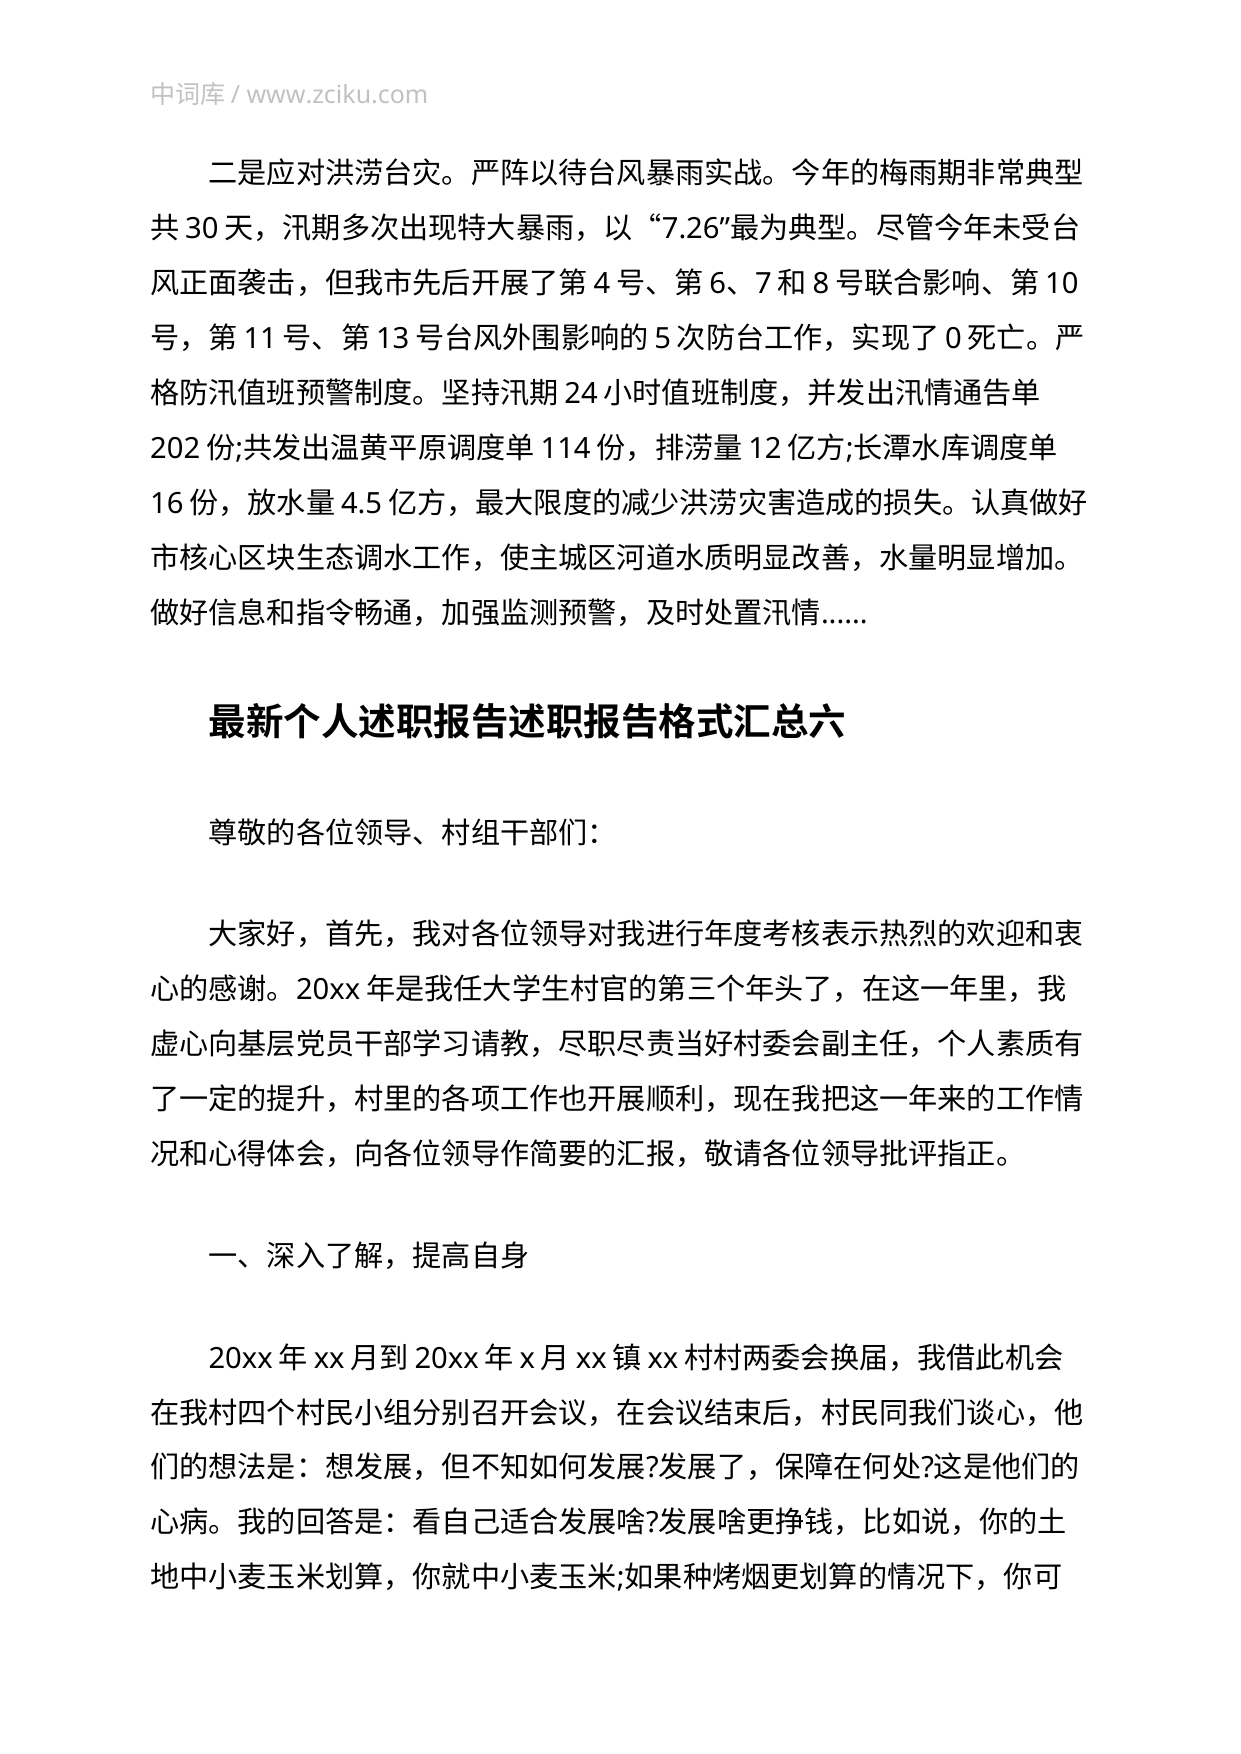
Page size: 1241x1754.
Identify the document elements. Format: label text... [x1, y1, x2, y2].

text 二是应对洪涝台灾。严阵以待台风暴雨实战。今年的梅雨期非常典型共30天，汛期多次出现特大暴雨，以“7.26”最为典型。尽管今年未受台风正面袭击，但我市先后开展了第4号、第6、7和8号联合影响、第10号，第11号、第13号台风外围影响的5次防台工作，实现了0死亡。严格防汛值班预警制度。坚持汛期24小时值班制度，并发出汛情通告单202份;共发出温黄平原调度单114份，排涝量12亿方;长潭水库调度单16份，放水量4.5亿方，最大限度的减少洪涝灾害造成的损失。认真做好市核心区块生态调水工作，使主城区河道水质明显改善，水量明显增加。做好信息和指令畅通，加强监测预警，及时处置汛情...... [150, 150, 1090, 632]
text 尊敬的各位领导、村组干部们： [150, 809, 1090, 851]
text 一、深入了解，提高自身 [150, 1232, 1090, 1275]
text 最新个人述职报告述职报告格式汇总六 [150, 692, 1090, 746]
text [150, 1334, 1090, 1596]
text 大家好，首先，我对各位领导对我进行年度考核表示热烈的欢迎和衷心的感谢。20xx年是我任大学生村官的第三个年头了，在这一年里，我虚心向基层党员干部学习请教，尽职尽责当好村委会副主任，个人素质有了一定的提升，村里的各项工作也开展顺利，现在我把这一年来的工作情况和心得体会，向各位领导作简要的汇报，敬请各位领导批评指正。 [150, 911, 1090, 1173]
